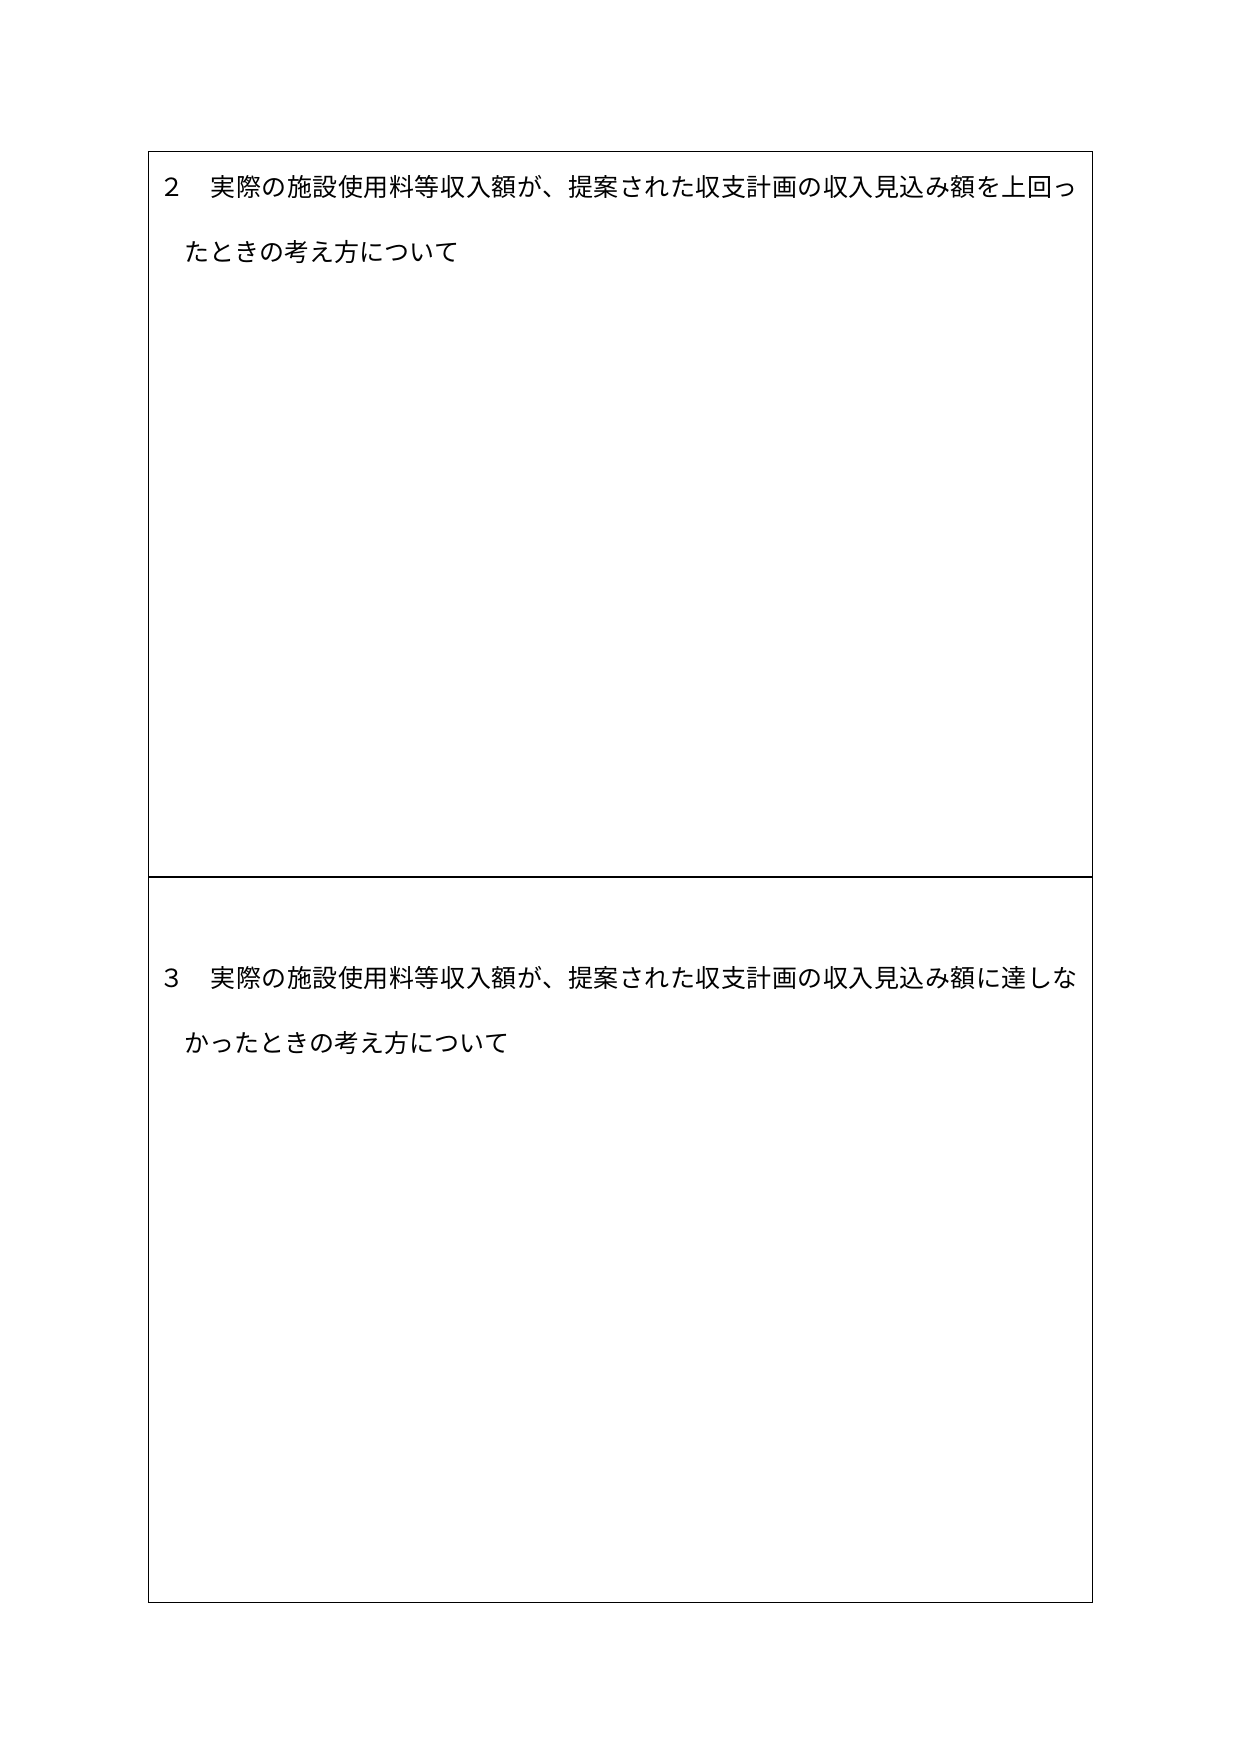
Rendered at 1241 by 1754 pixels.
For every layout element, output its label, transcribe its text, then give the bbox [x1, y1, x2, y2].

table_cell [149, 152, 1092, 876]
table_cell ３ 実際の施設使用料等収入額が、提案された収支計画の収入見込み額に達しなかったときの考え方について [149, 878, 1092, 1602]
